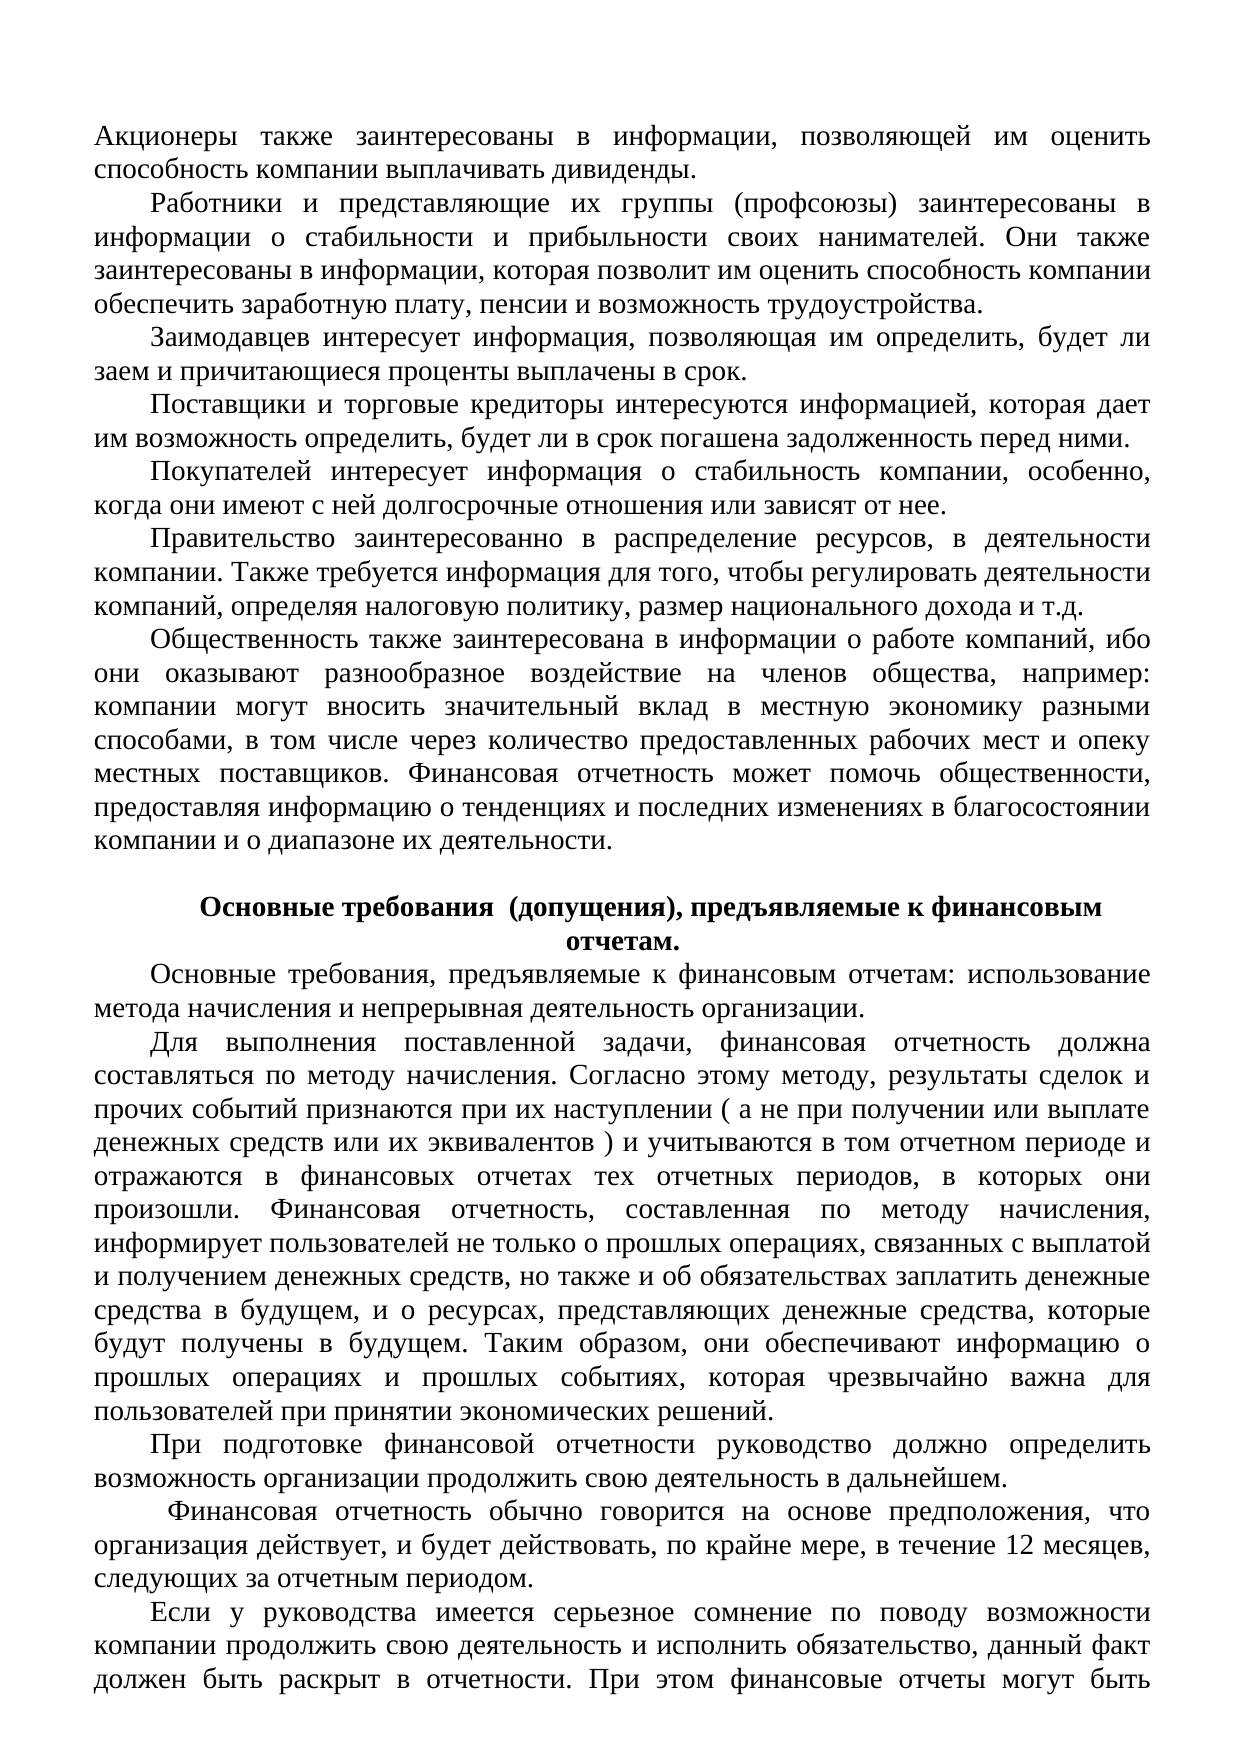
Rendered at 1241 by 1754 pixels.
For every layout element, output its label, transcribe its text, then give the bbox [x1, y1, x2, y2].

text Поставщики и торговые кредиторы интересуются информацией, которая дает им возможность определить, будет ли в срок погашена задолженность перед ними. [94, 386, 1152, 453]
text Покупателей интересует информация о стабильность компании, особенно, когда они имеют с ней долгосрочные отношения или зависят от нее. [94, 453, 1152, 521]
text Заимодавцев интересует информация, позволяющая им определить, будет ли заем и причитающиеся проценты выплачены в срок. [94, 319, 1152, 386]
text Финансовая отчетность обычно говорится на основе предположения, что организация действует, и будет действовать, по крайне мере, в течение 12 месяцев, следующих за отчетным периодом. [94, 1493, 1152, 1594]
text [94, 1594, 1152, 1694]
text Основные требования (допущения), предъявляемые к финансовым отчетам. [94, 889, 1152, 957]
text Общественность также заинтересована в информации о работе компаний, ибо они оказывают разнообразное воздействие на членов общества, например: компании могут вносить значительный вклад в местную экономику разными способами, в том числе через количество предоставленных рабочих мест и опеку местных поставщиков. Финансовая отчетность может помочь общественности, предоставляя информацию о тенденциях и последних изменениях в благосостоянии компании и о диапазоне их деятельности. [94, 621, 1152, 856]
text Основные требования, предъявляемые к финансовым отчетам: использование метода начисления и непрерывная деятельность организации. [94, 957, 1152, 1024]
text Правительство заинтересованно в распределение ресурсов, в деятельности компании. Также требуется информация для того, чтобы регулировать деятельности компаний, определяя налоговую политику, размер национального дохода и т.д. [94, 521, 1152, 621]
text При подготовке финансовой отчетности руководство должно определить возможность организации продолжить свою деятельность в дальнейшем. [94, 1426, 1152, 1493]
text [94, 118, 1152, 185]
text Для выполнения поставленной задачи, финансовая отчетность должна составляться по методу начисления. Согласно этому методу, результаты сделок и прочих событий признаются при их наступлении ( а не при получении или выплате денежных средств или их эквивалентов ) и учитываются в том отчетном периоде и отражаются в финансовых отчетах тех отчетных периодов, в которых они произошли. Финансовая отчетность, составленная по методу начисления, информирует пользователей не только о прошлых операциях, связанных с выплатой и получением денежных средств, но также и об обязательствах заплатить денежные средства в будущем, и о ресурсах, представляющих денежные средства, которые будут получены в будущем. Таким образом, они обеспечивают информацию о прошлых операциях и прошлых событиях, которая чрезвычайно важна для пользователей при принятии экономических решений. [94, 1024, 1152, 1426]
text Работники и представляющие их группы (профсоюзы) заинтересованы в информации о стабильности и прибыльности своих нанимателей. Они также заинтересованы в информации, которая позволит им оценить способность компании обеспечить заработную плату, пенсии и возможность трудоустройства. [94, 185, 1152, 319]
